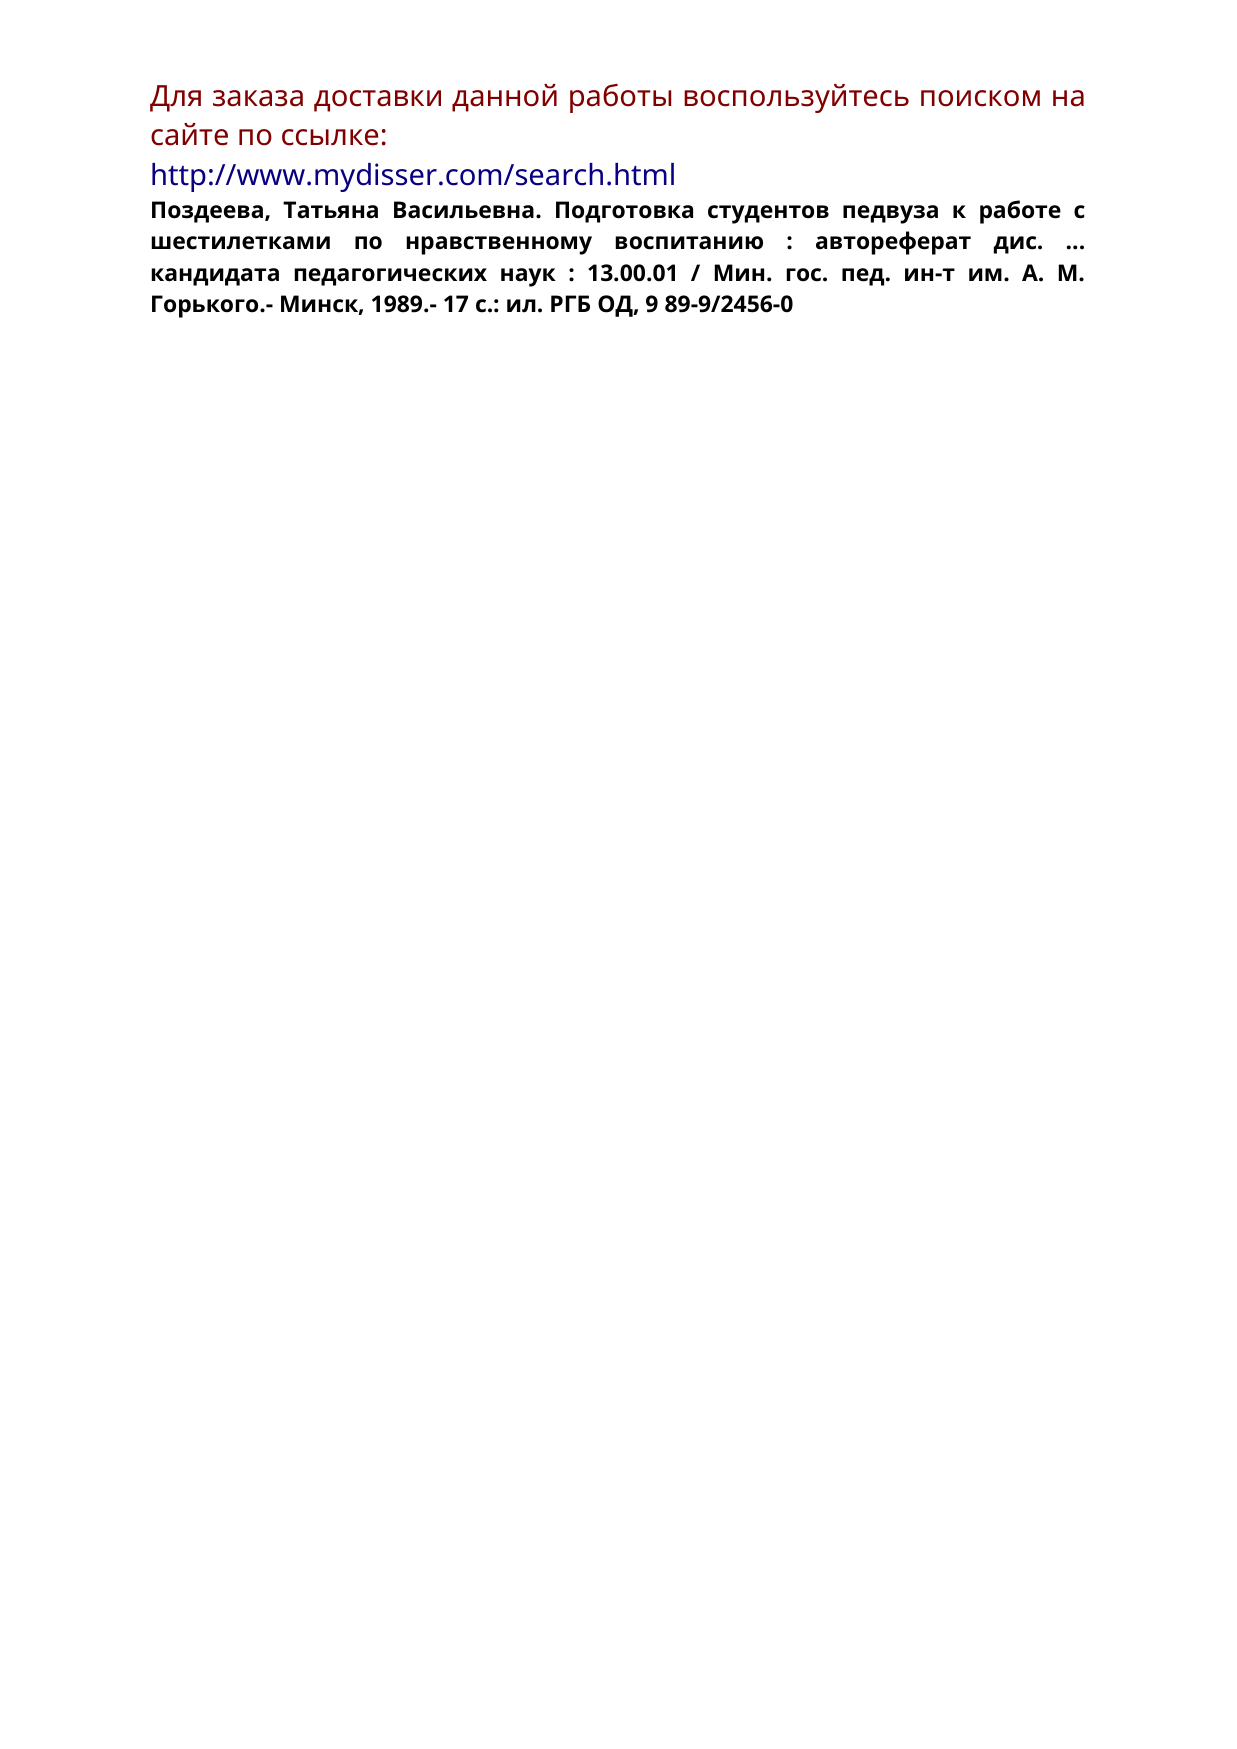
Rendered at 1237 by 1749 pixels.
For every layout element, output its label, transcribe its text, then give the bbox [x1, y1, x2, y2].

text Поздеева, Татьяна Васильевна. Подготовка студентов педвуза к работе с шестилетками по нравственному воспитанию : автореферат дис. ... кандидата педагогических наук : 13.00.01 / Мин. гос. пед. ин-т им. А. М. Горького.- Минск, 1989.- 17 с.: ил. РГБ ОД, 9 89-9/2456-0 [150, 194, 1086, 319]
